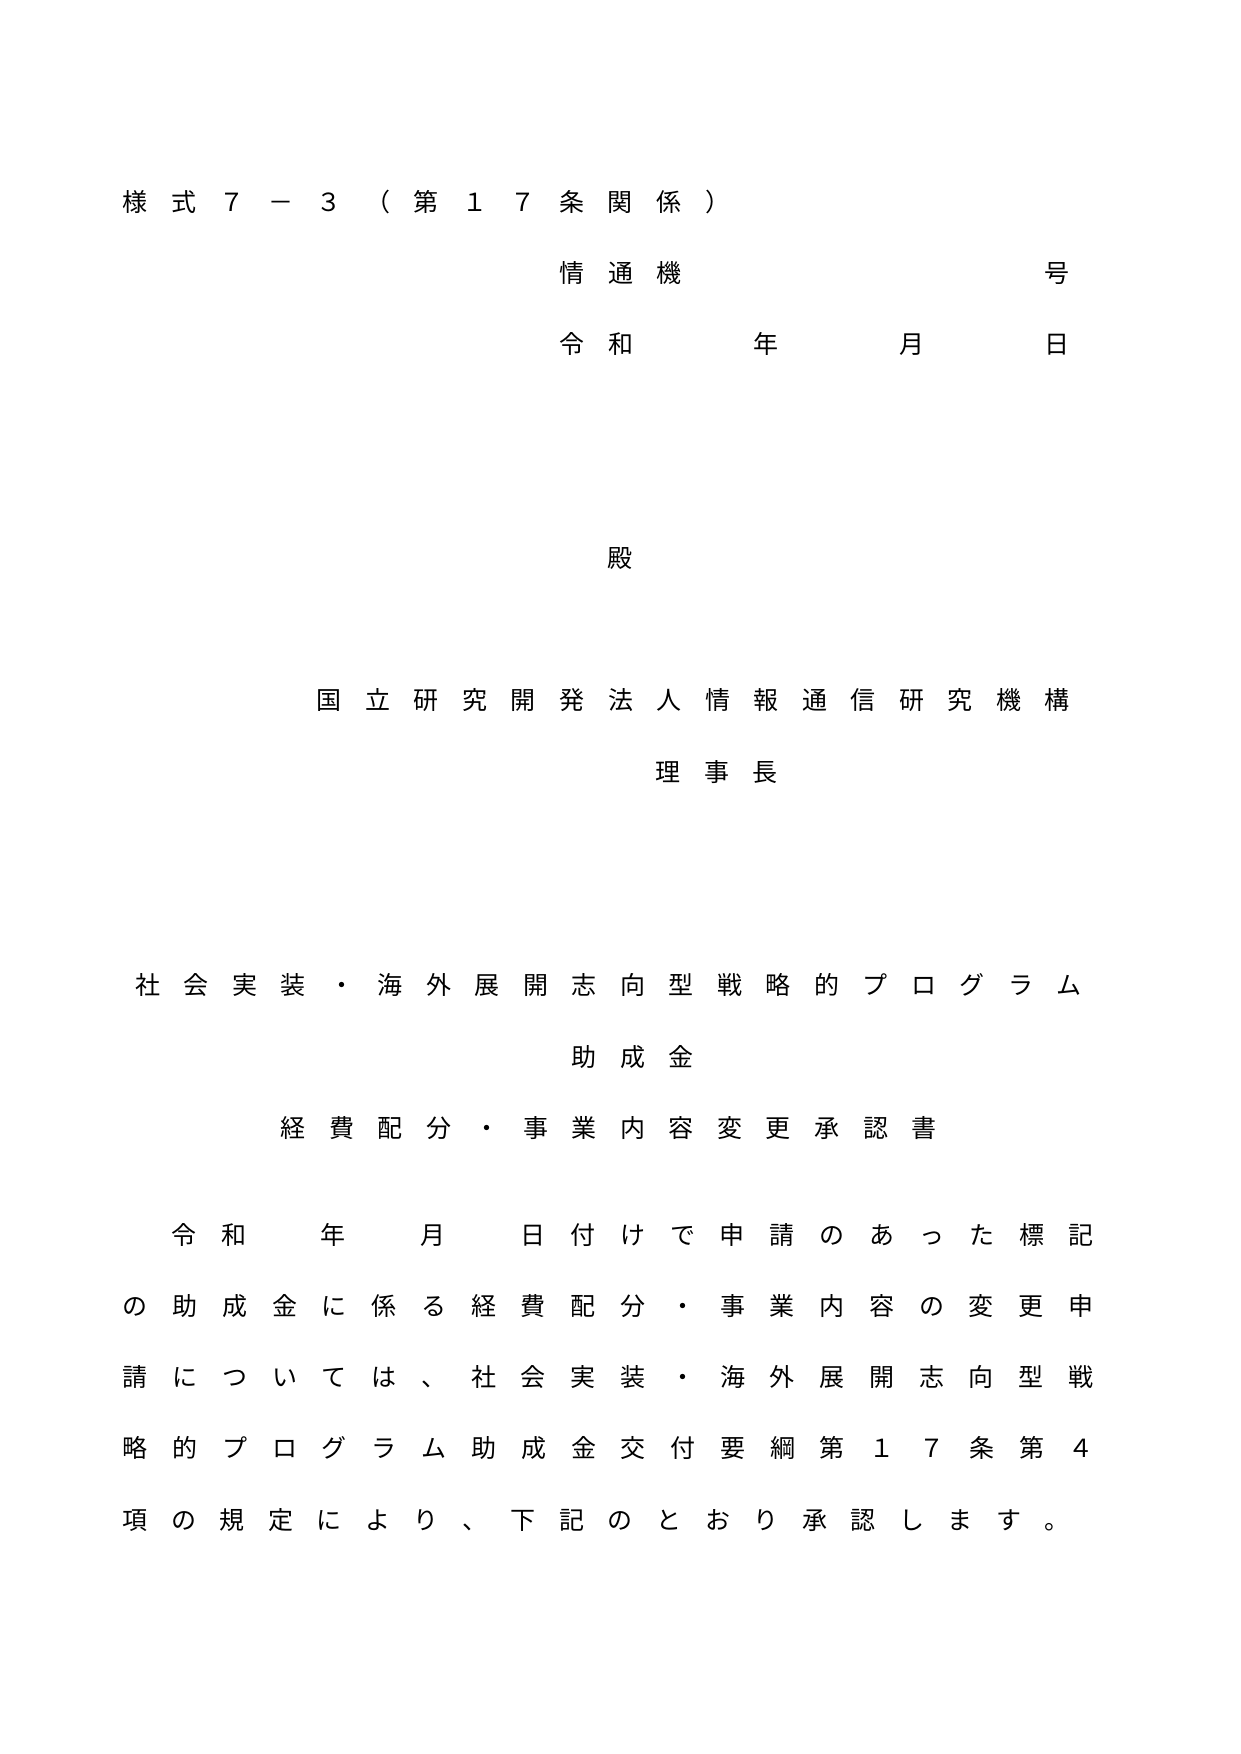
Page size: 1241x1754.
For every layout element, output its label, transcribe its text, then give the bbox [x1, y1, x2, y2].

text 殿 [122, 521, 1118, 592]
text 令和 年 月 日 [122, 307, 1093, 378]
text 社会実装・海外展開志向型戦略的プログラム助成金 [122, 948, 1118, 1091]
text 様式７－３（第１７条関係） [122, 164, 1118, 236]
text 情通機 号 [122, 236, 1093, 307]
text 理事長 [122, 734, 801, 806]
text 令和 年 月 日付けで申請のあった標記の助成金に係る経費配分・事業内容の変更申請については、社会実装・海外展開志向型戦略的プログラム助成金交付要綱第１７条第４項の規定により、下記のとおり承認します。 [122, 1198, 1118, 1554]
text 経費配分・事業内容変更承認書 [122, 1091, 1118, 1162]
text 国立研究開発法人情報通信研究機構 [122, 663, 1093, 734]
